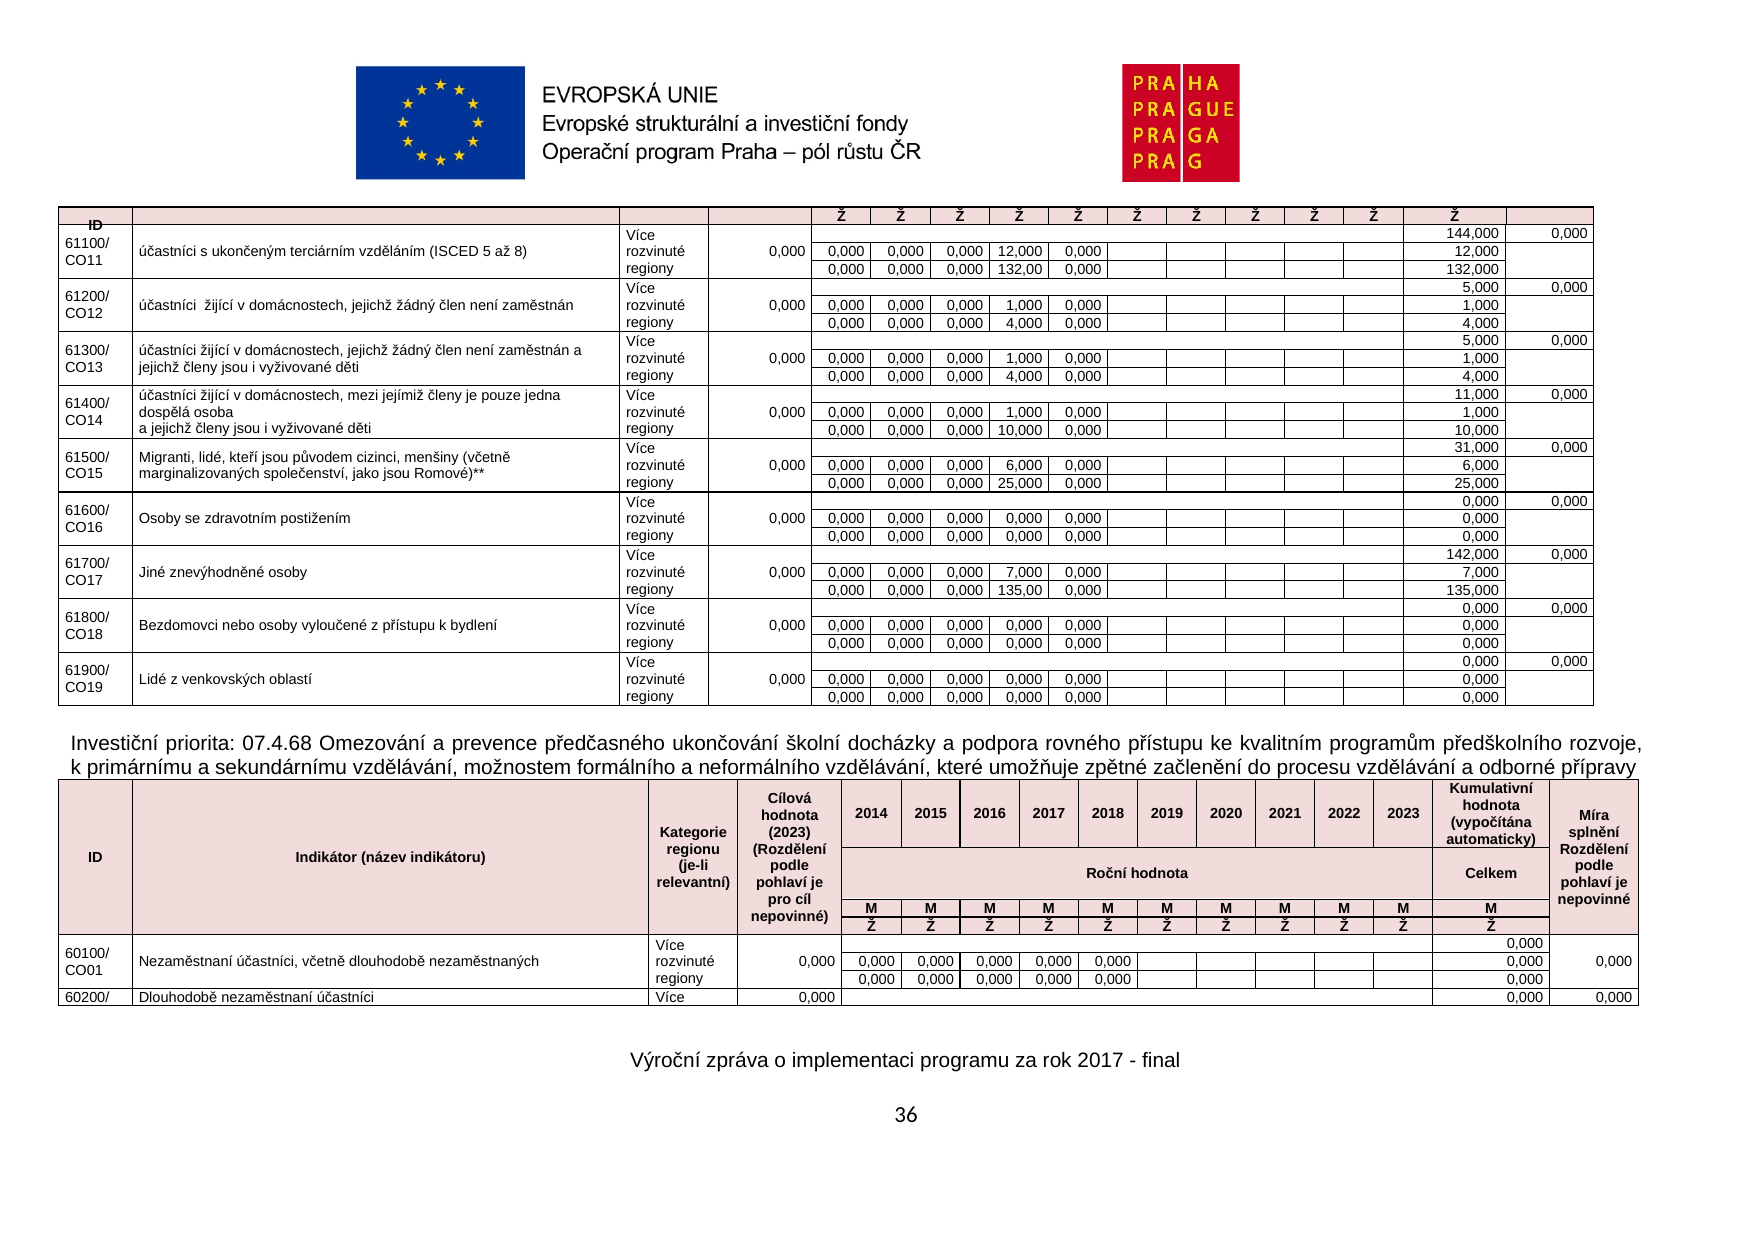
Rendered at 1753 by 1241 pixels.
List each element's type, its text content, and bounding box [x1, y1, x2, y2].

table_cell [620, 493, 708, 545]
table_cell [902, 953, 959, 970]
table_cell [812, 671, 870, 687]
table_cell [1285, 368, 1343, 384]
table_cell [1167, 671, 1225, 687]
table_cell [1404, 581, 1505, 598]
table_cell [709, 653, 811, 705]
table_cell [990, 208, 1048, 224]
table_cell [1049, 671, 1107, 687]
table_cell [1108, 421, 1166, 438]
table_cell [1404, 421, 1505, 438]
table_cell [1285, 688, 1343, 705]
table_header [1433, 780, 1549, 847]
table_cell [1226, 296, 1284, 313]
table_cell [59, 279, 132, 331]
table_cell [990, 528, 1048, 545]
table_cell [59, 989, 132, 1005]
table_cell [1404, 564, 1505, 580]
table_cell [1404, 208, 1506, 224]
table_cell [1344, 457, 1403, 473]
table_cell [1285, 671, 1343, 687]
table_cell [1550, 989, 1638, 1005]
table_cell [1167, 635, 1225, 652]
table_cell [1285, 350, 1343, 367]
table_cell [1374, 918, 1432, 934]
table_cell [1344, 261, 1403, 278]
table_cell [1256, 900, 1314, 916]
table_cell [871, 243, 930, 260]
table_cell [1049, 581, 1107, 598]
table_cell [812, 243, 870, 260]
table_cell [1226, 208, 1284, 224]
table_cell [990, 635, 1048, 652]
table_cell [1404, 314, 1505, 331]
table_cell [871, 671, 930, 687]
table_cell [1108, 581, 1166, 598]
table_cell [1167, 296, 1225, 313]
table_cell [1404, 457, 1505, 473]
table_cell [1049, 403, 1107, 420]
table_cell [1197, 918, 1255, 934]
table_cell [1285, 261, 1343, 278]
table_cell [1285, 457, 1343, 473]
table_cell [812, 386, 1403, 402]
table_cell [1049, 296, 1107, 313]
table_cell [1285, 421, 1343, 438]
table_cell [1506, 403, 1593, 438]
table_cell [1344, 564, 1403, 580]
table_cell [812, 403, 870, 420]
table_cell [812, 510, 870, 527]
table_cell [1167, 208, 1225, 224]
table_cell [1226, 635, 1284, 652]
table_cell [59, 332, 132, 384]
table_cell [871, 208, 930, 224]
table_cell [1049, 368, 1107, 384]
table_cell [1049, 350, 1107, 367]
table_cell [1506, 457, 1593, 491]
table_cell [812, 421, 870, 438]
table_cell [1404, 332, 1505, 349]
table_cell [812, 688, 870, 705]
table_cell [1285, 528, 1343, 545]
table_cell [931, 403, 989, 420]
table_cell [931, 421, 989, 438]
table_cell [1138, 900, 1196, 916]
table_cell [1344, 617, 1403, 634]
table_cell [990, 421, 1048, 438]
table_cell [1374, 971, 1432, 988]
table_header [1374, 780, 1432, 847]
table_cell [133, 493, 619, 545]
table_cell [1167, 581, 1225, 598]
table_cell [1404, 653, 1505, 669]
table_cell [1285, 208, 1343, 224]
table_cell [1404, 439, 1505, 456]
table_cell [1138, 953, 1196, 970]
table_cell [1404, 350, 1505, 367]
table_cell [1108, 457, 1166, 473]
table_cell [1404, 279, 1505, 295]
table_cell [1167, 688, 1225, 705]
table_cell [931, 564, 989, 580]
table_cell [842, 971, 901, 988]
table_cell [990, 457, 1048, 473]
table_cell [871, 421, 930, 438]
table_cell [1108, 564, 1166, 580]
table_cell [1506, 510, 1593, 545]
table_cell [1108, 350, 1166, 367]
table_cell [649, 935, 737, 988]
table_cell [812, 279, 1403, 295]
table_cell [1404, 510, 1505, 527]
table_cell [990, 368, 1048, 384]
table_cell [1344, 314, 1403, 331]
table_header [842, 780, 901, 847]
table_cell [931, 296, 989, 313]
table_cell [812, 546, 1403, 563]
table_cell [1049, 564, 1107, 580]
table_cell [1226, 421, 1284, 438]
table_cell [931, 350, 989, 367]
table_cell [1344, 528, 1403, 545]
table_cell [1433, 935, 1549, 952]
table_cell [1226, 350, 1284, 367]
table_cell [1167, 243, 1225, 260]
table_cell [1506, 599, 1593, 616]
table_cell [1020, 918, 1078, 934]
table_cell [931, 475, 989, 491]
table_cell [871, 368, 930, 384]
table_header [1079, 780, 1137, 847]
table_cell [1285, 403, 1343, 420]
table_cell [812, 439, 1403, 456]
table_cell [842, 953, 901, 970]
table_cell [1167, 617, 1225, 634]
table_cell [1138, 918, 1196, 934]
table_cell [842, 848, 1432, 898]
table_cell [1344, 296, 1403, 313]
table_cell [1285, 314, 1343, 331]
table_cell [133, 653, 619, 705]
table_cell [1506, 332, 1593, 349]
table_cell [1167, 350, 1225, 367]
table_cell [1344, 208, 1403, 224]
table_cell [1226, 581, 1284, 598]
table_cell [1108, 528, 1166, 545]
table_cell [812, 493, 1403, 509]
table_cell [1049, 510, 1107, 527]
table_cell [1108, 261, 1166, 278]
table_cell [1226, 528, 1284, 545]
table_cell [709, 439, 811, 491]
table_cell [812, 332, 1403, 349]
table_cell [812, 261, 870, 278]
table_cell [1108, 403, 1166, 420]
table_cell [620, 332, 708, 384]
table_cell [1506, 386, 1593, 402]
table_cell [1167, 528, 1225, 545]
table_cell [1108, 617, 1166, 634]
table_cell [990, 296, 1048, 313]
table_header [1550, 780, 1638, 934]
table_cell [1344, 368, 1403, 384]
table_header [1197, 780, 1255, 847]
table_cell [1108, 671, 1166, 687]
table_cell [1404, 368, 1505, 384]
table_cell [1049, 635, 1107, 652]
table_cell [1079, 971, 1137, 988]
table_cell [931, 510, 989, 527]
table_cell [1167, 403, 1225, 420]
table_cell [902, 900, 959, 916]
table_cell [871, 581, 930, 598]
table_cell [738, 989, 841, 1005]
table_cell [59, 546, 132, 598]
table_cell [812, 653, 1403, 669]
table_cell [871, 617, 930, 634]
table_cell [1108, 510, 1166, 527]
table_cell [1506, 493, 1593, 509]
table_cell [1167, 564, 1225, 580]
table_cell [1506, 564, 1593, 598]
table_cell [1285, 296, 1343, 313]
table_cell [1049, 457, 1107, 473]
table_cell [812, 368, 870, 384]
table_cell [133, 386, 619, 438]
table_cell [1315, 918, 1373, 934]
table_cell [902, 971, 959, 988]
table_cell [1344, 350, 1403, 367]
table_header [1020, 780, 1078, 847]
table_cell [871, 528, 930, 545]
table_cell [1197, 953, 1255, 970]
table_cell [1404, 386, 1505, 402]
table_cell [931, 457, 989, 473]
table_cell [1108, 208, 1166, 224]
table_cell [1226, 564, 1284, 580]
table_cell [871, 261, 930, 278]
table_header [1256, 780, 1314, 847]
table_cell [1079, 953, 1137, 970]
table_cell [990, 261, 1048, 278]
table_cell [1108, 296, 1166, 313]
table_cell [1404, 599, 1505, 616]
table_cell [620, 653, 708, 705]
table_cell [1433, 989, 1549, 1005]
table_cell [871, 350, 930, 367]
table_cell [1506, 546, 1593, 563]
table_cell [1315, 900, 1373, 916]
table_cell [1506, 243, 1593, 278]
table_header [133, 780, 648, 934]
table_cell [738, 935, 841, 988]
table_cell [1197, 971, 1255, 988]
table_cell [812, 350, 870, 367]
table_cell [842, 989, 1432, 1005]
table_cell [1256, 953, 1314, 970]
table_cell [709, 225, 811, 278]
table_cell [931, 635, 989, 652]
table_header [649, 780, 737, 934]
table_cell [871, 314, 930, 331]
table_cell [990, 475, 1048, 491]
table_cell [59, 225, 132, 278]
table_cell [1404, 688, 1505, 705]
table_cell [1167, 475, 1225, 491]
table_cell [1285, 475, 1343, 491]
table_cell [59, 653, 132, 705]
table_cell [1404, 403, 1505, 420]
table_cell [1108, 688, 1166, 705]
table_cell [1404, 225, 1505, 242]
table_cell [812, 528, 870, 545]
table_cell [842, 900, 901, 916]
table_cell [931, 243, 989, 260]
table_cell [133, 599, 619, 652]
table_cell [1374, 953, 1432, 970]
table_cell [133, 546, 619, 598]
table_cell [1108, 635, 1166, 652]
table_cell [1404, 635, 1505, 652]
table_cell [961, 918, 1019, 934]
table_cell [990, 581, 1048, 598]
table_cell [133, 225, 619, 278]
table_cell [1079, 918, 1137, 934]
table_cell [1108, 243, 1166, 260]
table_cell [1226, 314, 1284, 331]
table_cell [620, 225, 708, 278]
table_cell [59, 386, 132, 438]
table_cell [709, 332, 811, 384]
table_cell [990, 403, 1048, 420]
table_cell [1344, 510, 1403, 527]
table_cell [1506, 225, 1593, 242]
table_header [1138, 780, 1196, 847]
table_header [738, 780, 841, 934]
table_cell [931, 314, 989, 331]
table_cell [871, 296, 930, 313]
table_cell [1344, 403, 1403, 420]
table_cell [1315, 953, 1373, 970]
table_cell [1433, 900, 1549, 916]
picture [353, 62, 957, 182]
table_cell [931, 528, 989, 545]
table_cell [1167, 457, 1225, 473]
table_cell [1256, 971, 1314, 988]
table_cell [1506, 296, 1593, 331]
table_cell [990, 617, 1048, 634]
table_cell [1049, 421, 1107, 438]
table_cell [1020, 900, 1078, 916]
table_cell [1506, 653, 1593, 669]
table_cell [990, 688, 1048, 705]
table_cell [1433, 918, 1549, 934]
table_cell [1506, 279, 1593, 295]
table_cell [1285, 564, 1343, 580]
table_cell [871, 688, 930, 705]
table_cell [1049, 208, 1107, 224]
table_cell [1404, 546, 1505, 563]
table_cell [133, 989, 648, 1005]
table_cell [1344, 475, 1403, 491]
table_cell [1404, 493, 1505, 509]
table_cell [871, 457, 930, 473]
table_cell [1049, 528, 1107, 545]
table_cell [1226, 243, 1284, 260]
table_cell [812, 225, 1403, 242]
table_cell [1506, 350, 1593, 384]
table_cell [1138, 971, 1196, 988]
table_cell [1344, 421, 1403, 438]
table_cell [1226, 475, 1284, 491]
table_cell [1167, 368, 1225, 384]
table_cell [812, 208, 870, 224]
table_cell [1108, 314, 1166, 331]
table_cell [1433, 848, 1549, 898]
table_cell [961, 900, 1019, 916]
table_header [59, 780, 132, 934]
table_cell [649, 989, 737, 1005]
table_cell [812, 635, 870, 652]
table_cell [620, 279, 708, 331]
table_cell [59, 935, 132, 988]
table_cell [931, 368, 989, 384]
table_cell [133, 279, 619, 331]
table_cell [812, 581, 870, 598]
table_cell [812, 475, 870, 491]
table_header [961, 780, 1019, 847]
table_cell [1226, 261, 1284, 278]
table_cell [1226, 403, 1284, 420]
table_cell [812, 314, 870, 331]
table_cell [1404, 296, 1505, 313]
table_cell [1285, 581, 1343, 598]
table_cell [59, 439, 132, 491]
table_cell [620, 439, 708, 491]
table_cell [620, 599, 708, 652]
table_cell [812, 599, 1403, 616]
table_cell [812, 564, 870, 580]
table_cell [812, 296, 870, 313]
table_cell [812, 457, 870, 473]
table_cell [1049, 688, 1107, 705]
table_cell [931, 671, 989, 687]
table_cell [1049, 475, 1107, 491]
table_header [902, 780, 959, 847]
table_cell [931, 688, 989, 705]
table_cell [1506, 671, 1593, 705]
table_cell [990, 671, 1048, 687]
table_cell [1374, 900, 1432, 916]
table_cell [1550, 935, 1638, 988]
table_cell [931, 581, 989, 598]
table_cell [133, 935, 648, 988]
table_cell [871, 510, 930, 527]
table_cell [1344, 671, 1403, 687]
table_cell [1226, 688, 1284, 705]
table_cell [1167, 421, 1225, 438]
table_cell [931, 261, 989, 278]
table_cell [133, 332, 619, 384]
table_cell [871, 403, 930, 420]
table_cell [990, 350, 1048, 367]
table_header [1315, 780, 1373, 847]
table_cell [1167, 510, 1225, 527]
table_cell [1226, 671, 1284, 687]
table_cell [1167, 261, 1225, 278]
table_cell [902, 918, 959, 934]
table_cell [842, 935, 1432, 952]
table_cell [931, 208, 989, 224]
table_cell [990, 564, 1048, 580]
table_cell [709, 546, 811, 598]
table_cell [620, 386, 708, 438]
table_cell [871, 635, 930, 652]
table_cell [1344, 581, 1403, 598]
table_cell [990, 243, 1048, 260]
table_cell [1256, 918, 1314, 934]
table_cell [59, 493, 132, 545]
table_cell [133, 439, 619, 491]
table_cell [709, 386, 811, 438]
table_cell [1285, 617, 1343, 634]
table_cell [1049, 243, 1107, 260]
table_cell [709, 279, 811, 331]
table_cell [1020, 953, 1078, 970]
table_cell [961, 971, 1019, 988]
text Investiční priorita: 07.4.68 Omezování a prevence předčasného ukončování školní docházky a podpora rovného přístupu ke kvalitním programům předškolního rozvoje, k primárnímu a sekundárnímu vzdělávání, možnostem formálního a neformálního vzdělávání, které umožňuje zpětné začlenění do procesu vzdělávání a odborné přípravy [70, 731, 1653, 779]
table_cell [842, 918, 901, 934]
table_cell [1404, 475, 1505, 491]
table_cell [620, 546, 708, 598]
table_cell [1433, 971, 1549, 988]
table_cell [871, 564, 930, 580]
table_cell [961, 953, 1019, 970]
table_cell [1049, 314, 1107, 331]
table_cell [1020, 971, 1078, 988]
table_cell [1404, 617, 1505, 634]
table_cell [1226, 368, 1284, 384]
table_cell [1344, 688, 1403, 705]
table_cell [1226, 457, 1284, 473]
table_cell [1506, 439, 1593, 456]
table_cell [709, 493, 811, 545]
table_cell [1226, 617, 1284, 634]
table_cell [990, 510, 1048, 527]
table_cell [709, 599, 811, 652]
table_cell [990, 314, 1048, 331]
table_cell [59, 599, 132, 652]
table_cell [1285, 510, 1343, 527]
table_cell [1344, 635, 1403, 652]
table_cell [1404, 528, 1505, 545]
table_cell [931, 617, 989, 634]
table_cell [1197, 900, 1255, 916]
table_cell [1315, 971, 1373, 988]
picture [1122, 64, 1240, 182]
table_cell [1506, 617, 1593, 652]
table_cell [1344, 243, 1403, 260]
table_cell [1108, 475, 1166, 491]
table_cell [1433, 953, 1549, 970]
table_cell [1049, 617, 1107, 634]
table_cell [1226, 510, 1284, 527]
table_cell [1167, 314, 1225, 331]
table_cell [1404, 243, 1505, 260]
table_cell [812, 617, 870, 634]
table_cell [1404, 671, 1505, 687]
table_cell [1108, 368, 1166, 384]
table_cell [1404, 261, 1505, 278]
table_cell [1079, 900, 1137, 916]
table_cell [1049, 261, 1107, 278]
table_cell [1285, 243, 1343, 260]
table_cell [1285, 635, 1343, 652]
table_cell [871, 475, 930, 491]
